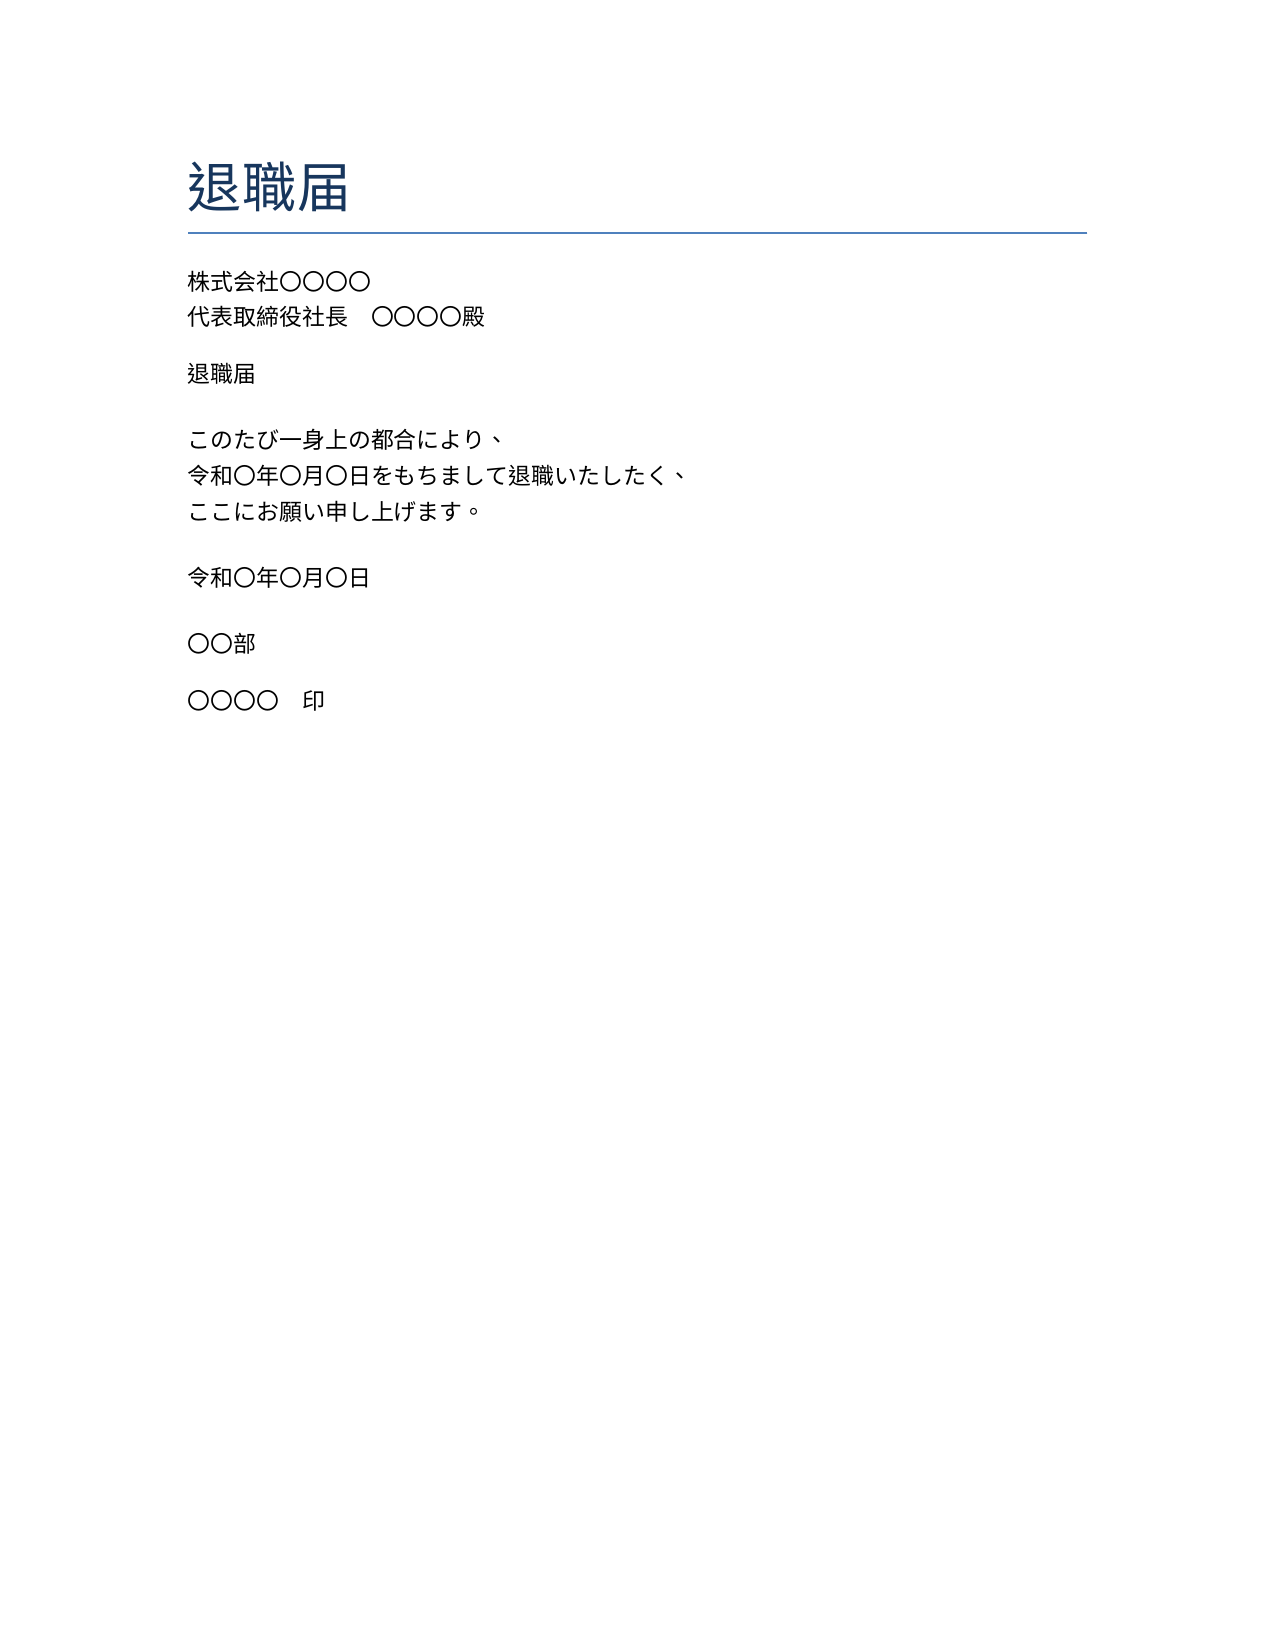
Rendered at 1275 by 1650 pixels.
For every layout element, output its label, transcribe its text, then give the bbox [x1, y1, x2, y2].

title 退職届 [187, 150, 1087, 234]
text 退職届 このたび一身上の都合により、 令和〇年〇月〇日をもちまして退職いたしたく、 ここにお願い申し上げます。 令和〇年〇月〇日 〇〇部 [187, 358, 1087, 660]
text 〇〇〇〇 印 [187, 685, 1087, 807]
text 株式会社〇〇〇〇 代表取締役社長 〇〇〇〇殿 [187, 265, 1087, 333]
